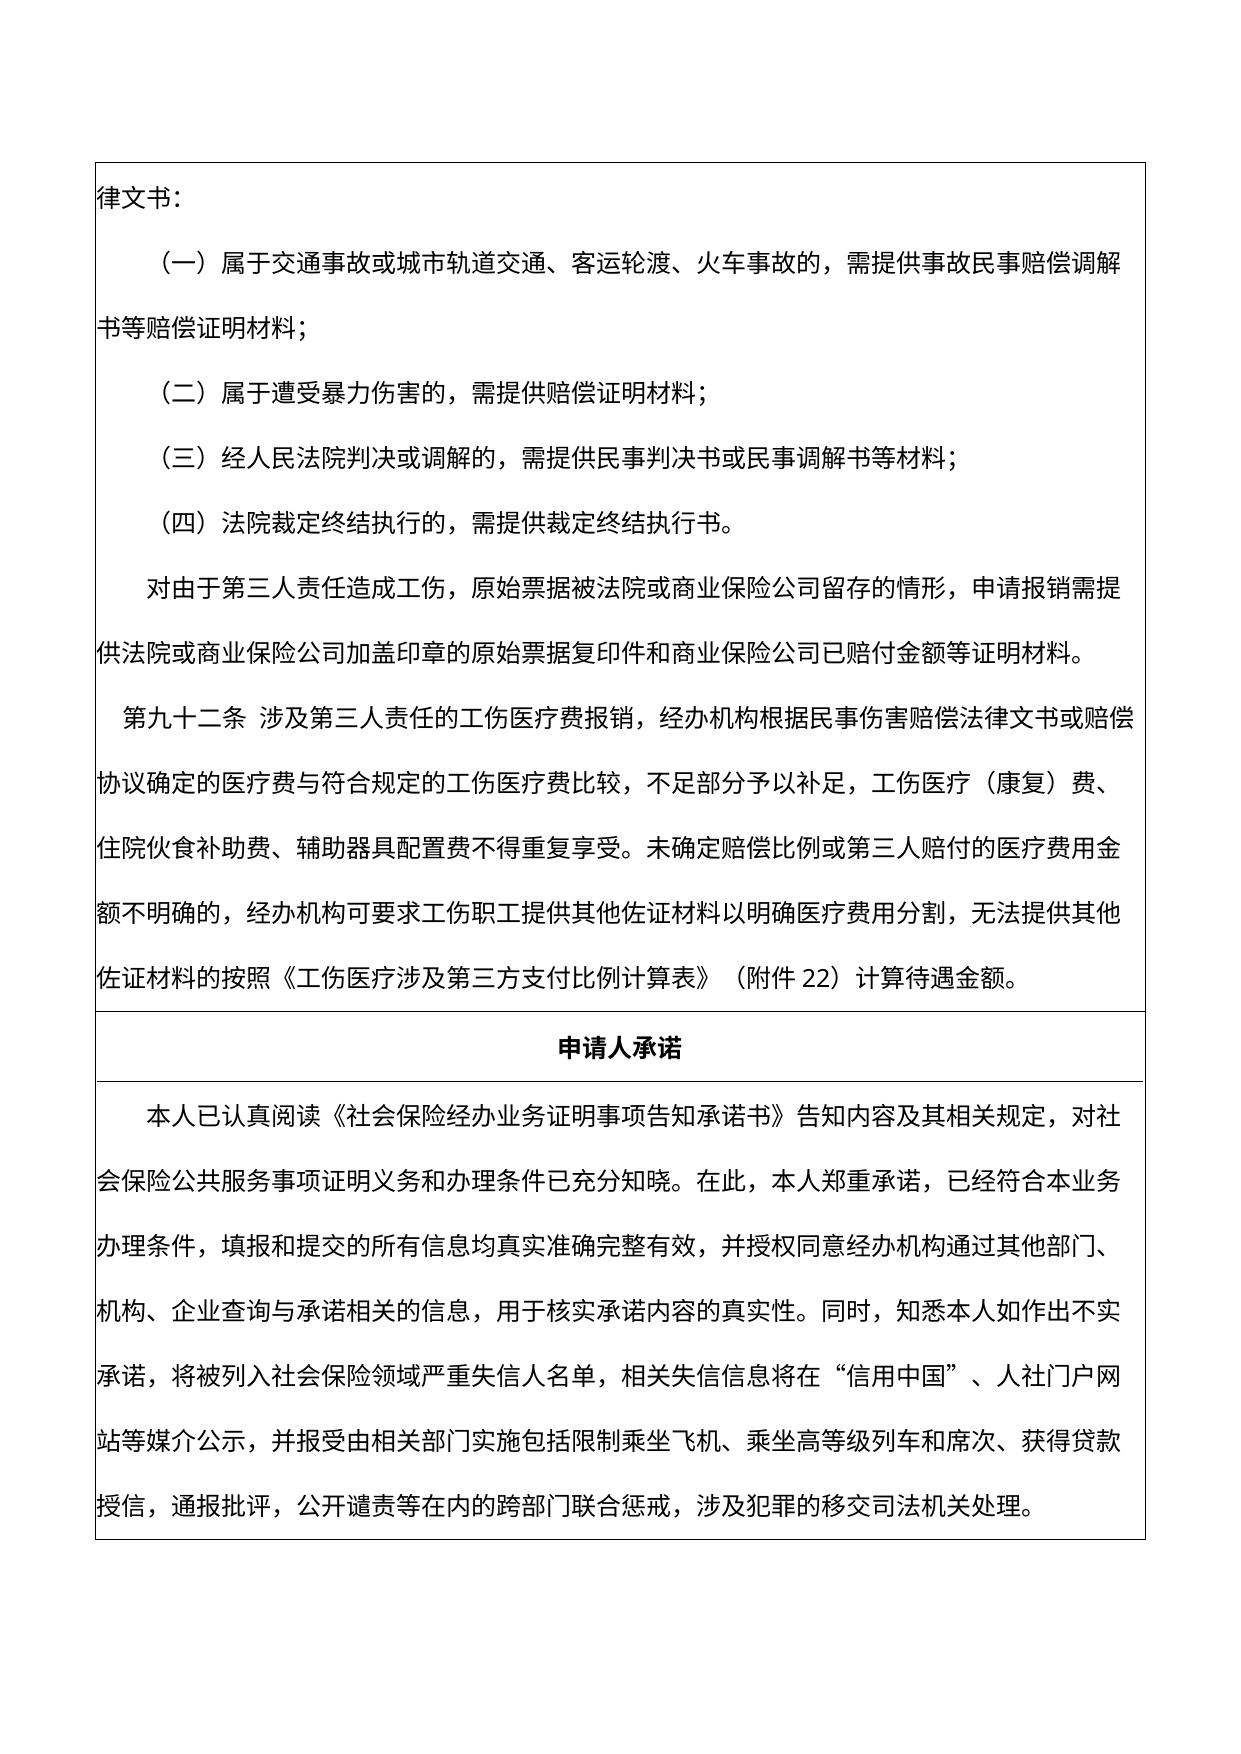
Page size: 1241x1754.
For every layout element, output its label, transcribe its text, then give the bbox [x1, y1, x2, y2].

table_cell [96, 163, 1145, 1011]
table_cell 申请人承诺 本人已认真阅读《社会保险经办业务证明事项告知承诺书》告知内容及其相关规定，对社会保险公共服务事项证明义务和办理条件已充分知晓。在此，本人郑重承诺，已经符合本业务办理条件，填报和提交的所有信息均真实准确完整有效，并授权同意经办机构通过其他部门、机构、企业查询与承诺相关的信息，用于核实承诺内容的真实性。同时，知悉本人如作出不实承诺，将被列入社会保险领域严重失信人名单，相关失信信息将在“信用中国”、人社门户网站等媒介公示，并报受由相关部门实施包括限制乘坐飞机、乘坐高等级列车和席次、获得贷款授信，通报批评，公开谴责等在内的跨部门联合惩戒，涉及犯罪的移交司法机关处理。 [96, 1012, 1145, 1538]
